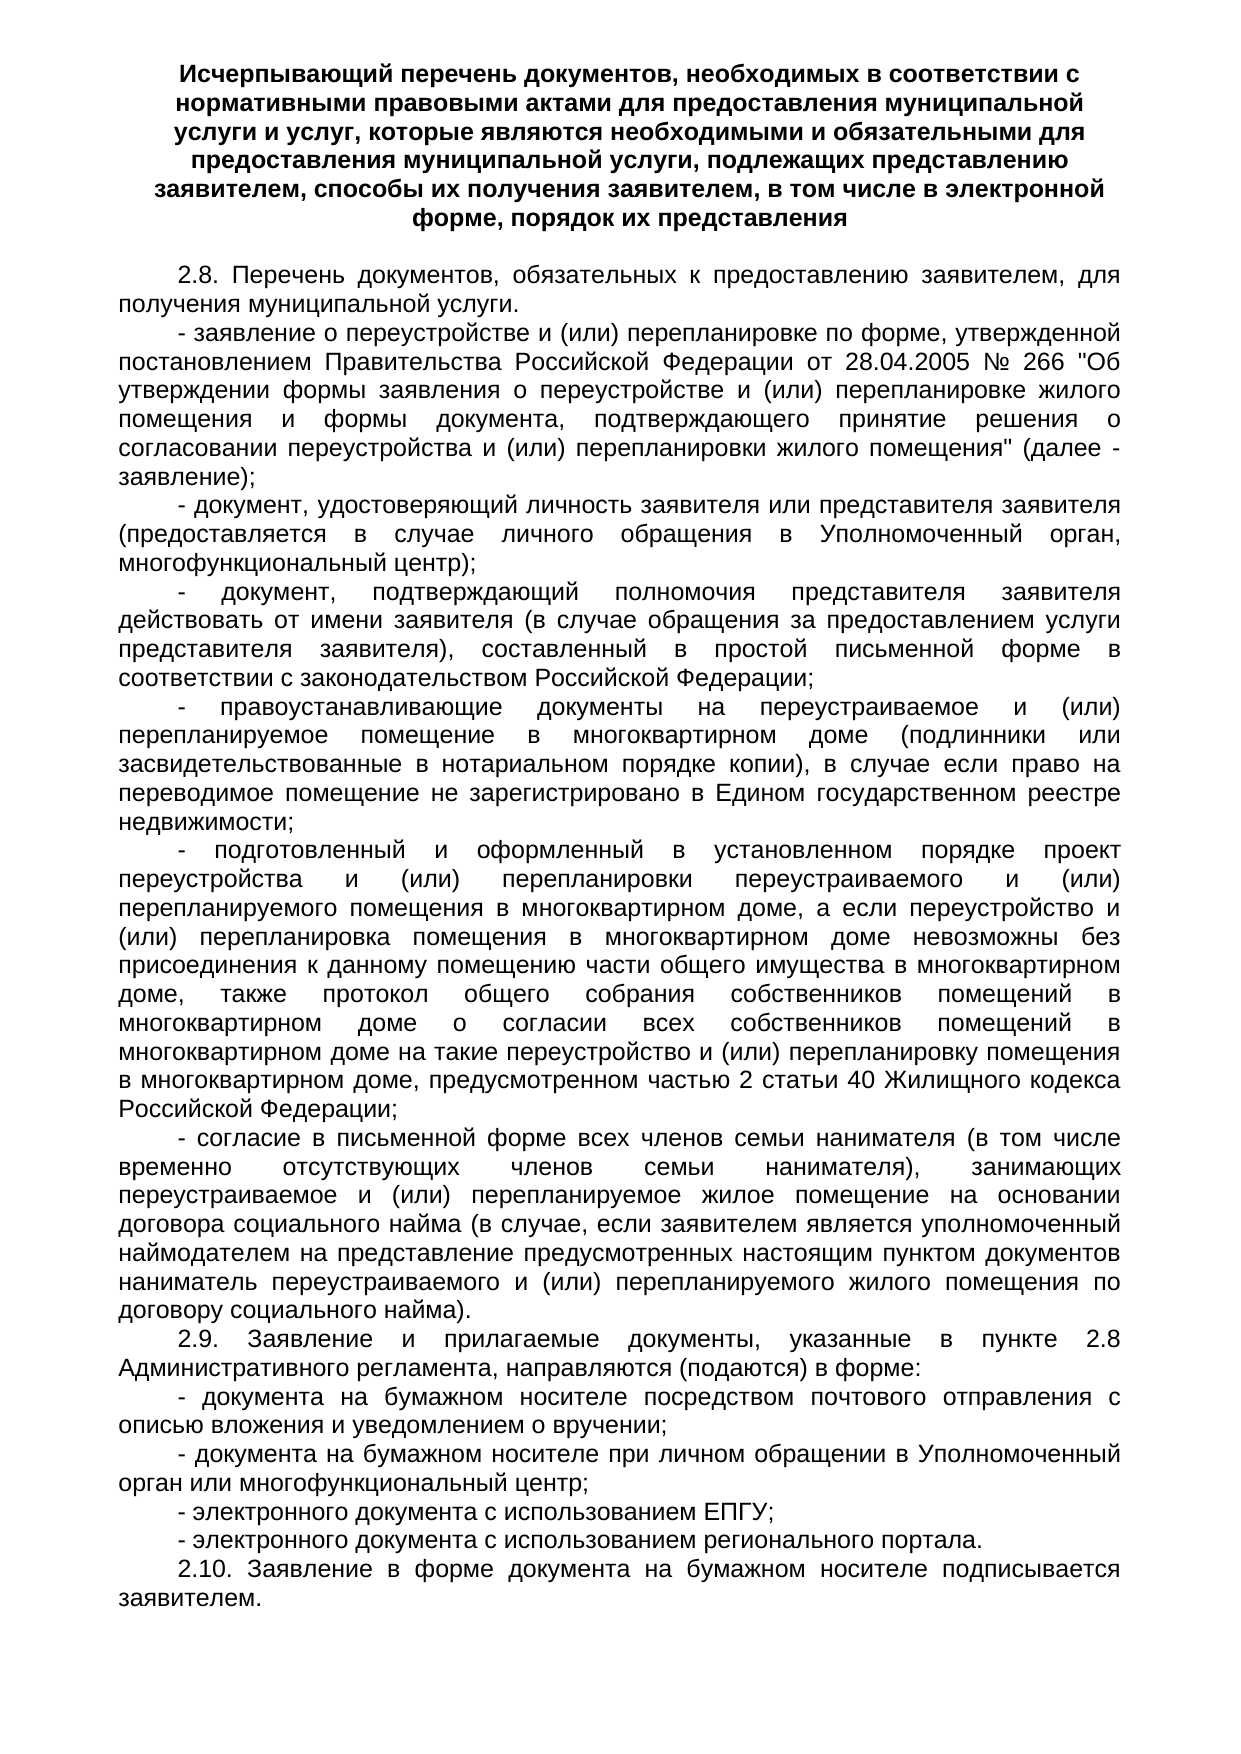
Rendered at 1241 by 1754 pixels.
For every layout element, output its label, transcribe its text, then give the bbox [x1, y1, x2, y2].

text - документа на бумажном носителе посредством почтового отправления с описью вложения и уведомлением о вручении; [118, 1382, 1122, 1439]
text - согласие в письменной форме всех членов семьи нанимателя (в том числе временно отсутствующих членов семьи нанимателя), занимающих переустраиваемое и (или) перепланируемое жилое помещение на основании договора социального найма (в случае, если заявителем является уполномоченный наймодателем на представление предусмотренных настоящим пунктом документов наниматель переустраиваемого и (или) перепланируемого жилого помещения по договору социального найма). [118, 1123, 1122, 1324]
text - документ, удостоверяющий личность заявителя или представителя заявителя (предоставляется в случае личного обращения в Уполномоченный орган, многофункциональный центр); [118, 490, 1122, 577]
text - электронного документа с использованием регионального портала. [118, 1525, 1122, 1554]
text - подготовленный и оформленный в установленном порядке проект переустройства и (или) перепланировки переустраиваемого и (или) перепланируемого помещения в многоквартирном доме, а если переустройство и (или) перепланировка помещения в многоквартирном доме невозможны без присоединения к данному помещению части общего имущества в многоквартирном доме, также протокол общего собрания собственников помещений в многоквартирном доме о согласии всех собственников помещений в многоквартирном доме на такие переустройство и (или) перепланировку помещения в многоквартирном доме, предусмотренном частью 2 статьи 40 Жилищного кодекса Российской Федерации; [118, 835, 1122, 1123]
text - документ, подтверждающий полномочия представителя заявителя действовать от имени заявителя (в случае обращения за предоставлением услуги представителя заявителя), составленный в простой письменной форме в соответствии с законодательством Российской Федерации; [118, 577, 1122, 692]
text - заявление о переустройстве и (или) перепланировке по форме, утвержденной постановлением Правительства Российской Федерации от 28.04.2005 № 266 "Об утверждении формы заявления о переустройстве и (или) перепланировке жилого помещения и формы документа, подтверждающего принятие решения о согласовании переустройства и (или) перепланировки жилого помещения" (далее - заявление); [118, 318, 1122, 490]
text - правоустанавливающие документы на переустраиваемое и (или) перепланируемое помещение в многоквартирном доме (подлинники или засвидетельствованные в нотариальном порядке копии), в случае если право на переводимое помещение не зарегистрировано в Едином государственном реестре недвижимости; [118, 692, 1122, 835]
subtitle Исчерпывающий перечень документов, необходимых в соответствии с нормативными правовыми актами для предоставления муниципальной услуги и услуг, которые являются необходимыми и обязательными для предоставления муниципальной услуги, подлежащих представлению заявителем, способы их получения заявителем, в том числе в электронной форме, порядок их представления [138, 59, 1122, 232]
text - электронного документа с использованием ЕПГУ; [118, 1497, 1122, 1525]
text 2.10. Заявление в форме документа на бумажном носителе подписывается заявителем. [118, 1554, 1122, 1612]
text 2.8. Перечень документов, обязательных к предоставлению заявителем, для получения муниципальной услуги. [118, 260, 1122, 318]
text 2.9. Заявление и прилагаемые документы, указанные в пункте 2.8 Административного регламента, направляются (подаются) в форме: [118, 1324, 1122, 1382]
text - документа на бумажном носителе при личном обращении в Уполномоченный орган или многофункциональный центр; [118, 1439, 1122, 1497]
